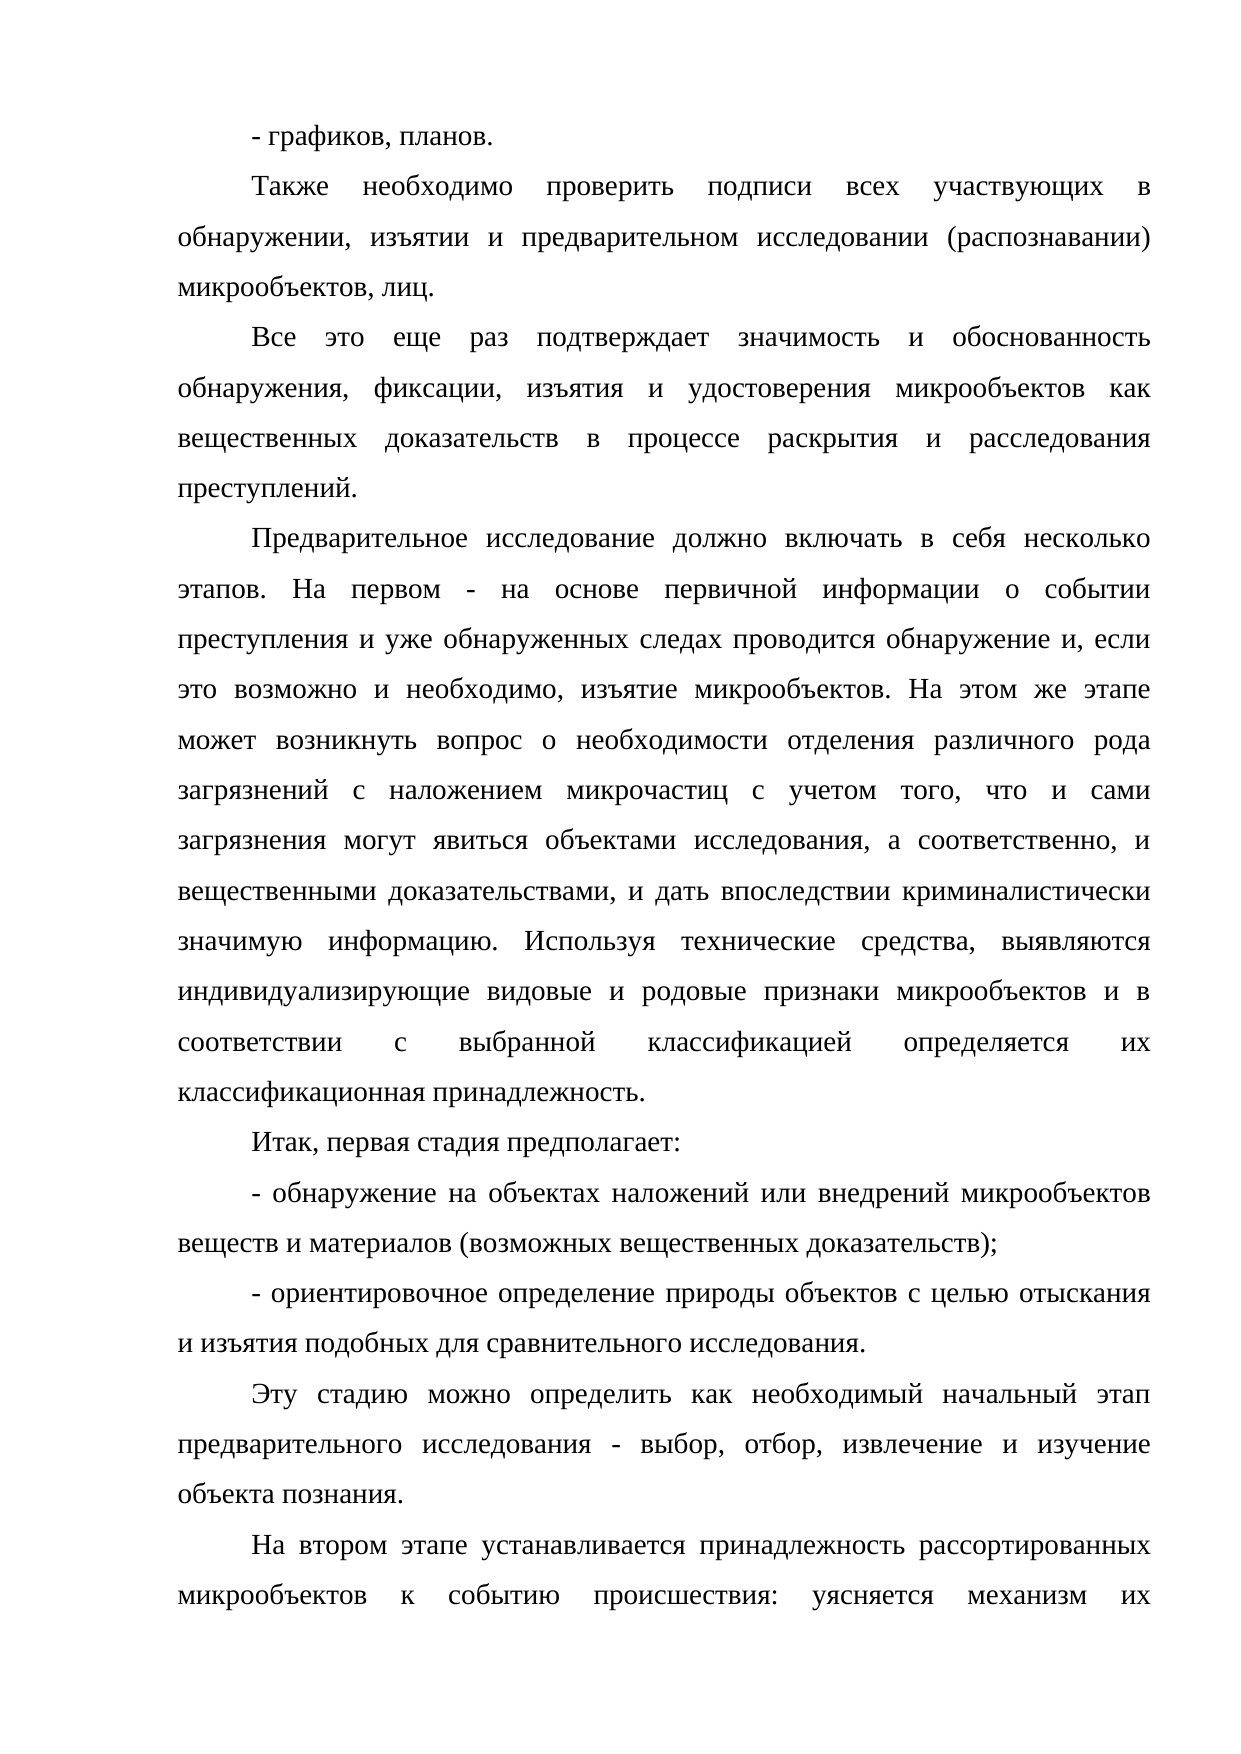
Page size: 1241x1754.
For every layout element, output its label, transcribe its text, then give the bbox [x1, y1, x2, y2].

text Итак, первая стадия предполагает: [177, 1124, 1152, 1158]
text Предварительное исследование должно включать в себя несколько этапов. На первом - на основе первичной информации о событии преступления и уже обнаруженных следах проводится обнаружение и, если это возможно и необходимо, изъятие микрообъектов. На этом же этапе может возникнуть вопрос о необходимости отделения различного рода загрязнений с наложением микрочастиц с учетом того, что и сами загрязнения могут явиться объектами исследования, а соответственно, и вещественными доказательствами, и дать впоследствии криминалистически значимую информацию. Используя технические средства, выявляются индивидуализирующие видовые и родовые признаки микрообъектов и в соответствии с выбранной классификацией определяется их классификационная принадлежность. [177, 521, 1152, 1108]
text Все это еще раз подтверждает значимость и обоснованность обнаружения, фиксации, изъятия и удостоверения микрообъектов как вещественных доказательств в процессе раскрытия и расследования преступлений. [177, 319, 1152, 504]
text Эту стадию можно определить как необходимый начальный этап предварительного исследования - выбор, отбор, извлечение и изучение объекта познания. [177, 1376, 1152, 1510]
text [177, 1527, 1152, 1611]
text - ориентировочное определение природы объектов с целью отыскания и изъятия подобных для сравнительного исследования. [177, 1275, 1152, 1359]
text Также необходимо проверить подписи всех участвующих в обнаружении, изъятии и предварительном исследовании (распознавании) микрообъектов, лиц. [177, 168, 1152, 303]
text - графиков, планов. [177, 118, 1152, 152]
text - обнаружение на объектах наложений или внедрений микрообъектов веществ и материалов (возможных вещественных доказательств); [177, 1175, 1152, 1258]
